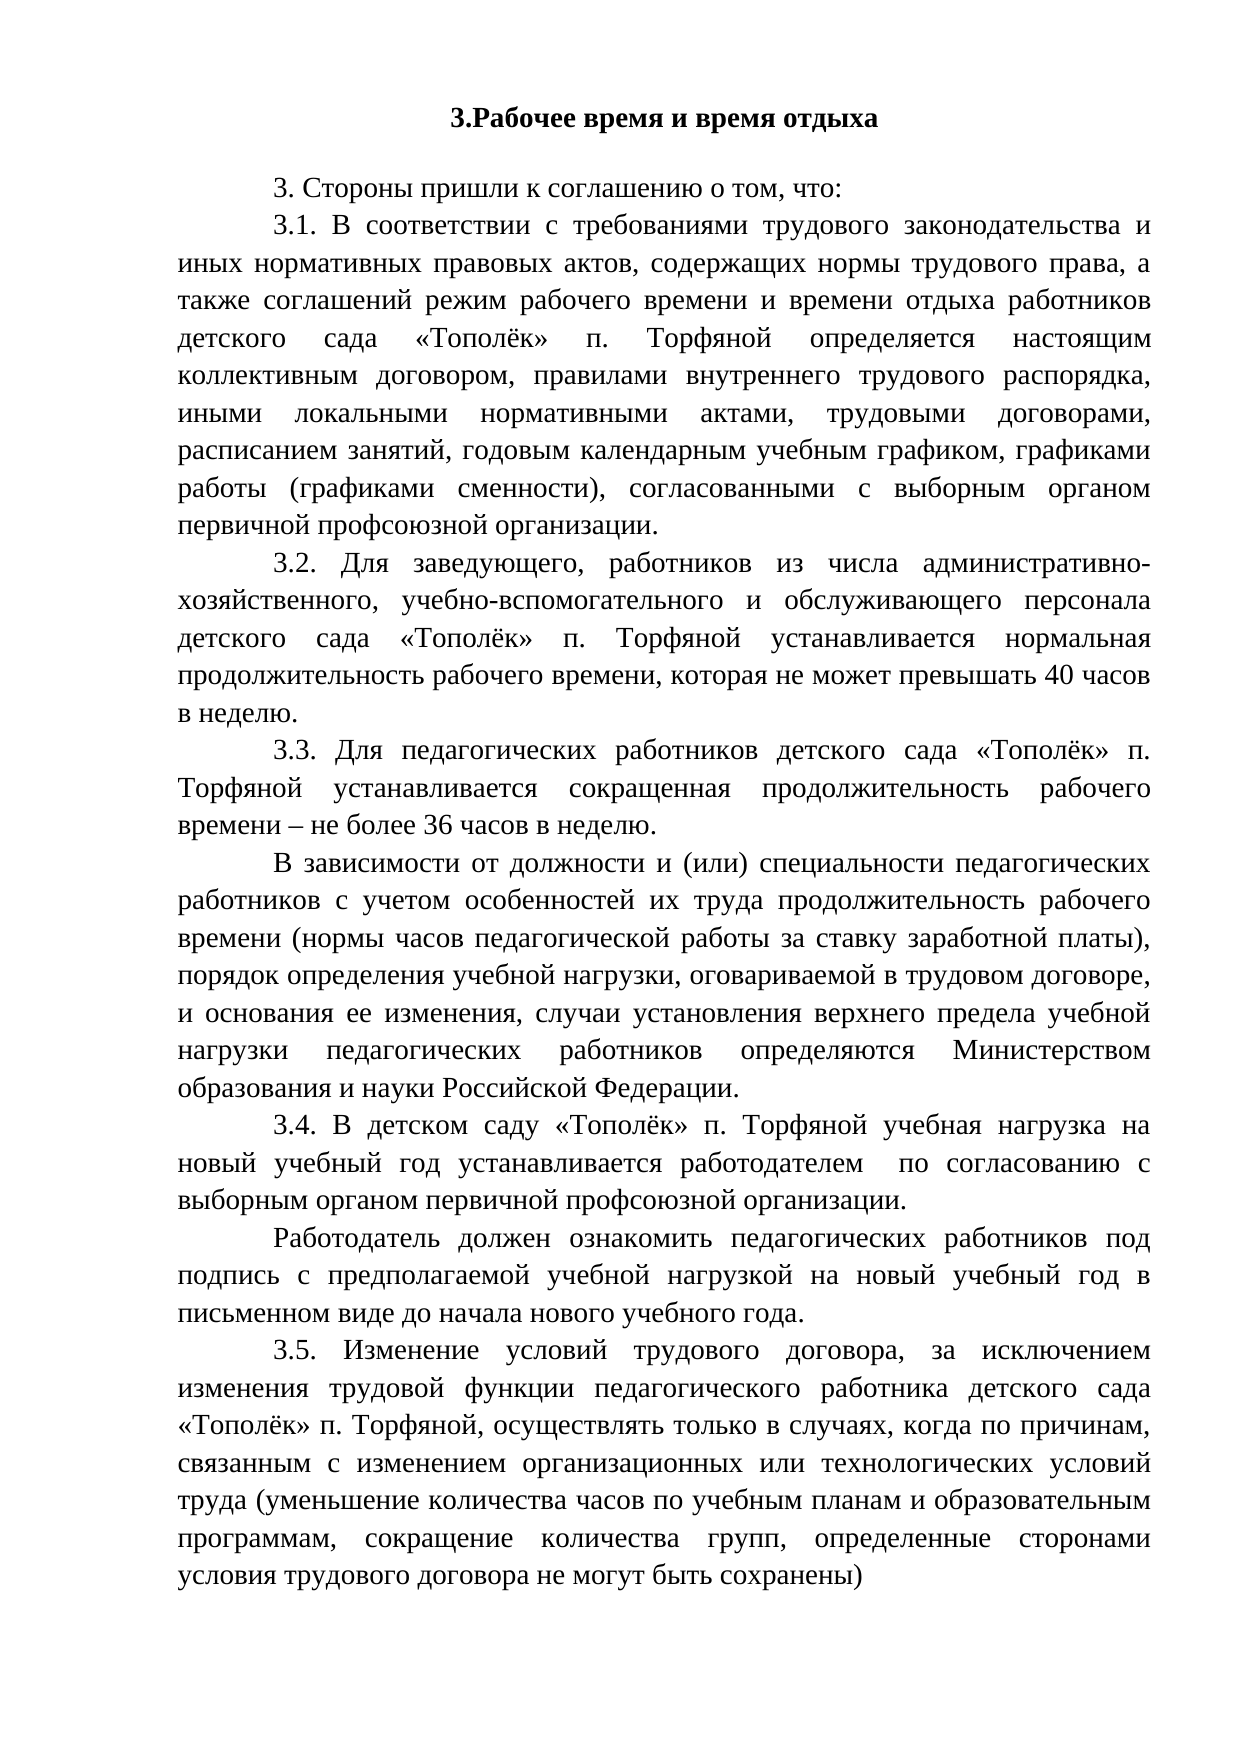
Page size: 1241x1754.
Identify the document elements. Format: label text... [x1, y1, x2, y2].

text 3.3. Для педагогических работников детского сада «Тополёк» п. Торфяной устанавливается сокращенная продолжительность рабочего времени – не более 36 часов в неделю. [177, 730, 1152, 842]
text 3.Рабочее время и время отдыха [177, 100, 1152, 134]
text 3. Стороны пришли к соглашению о том, что: [177, 167, 1152, 205]
text Работодатель должен ознакомить педагогических работников под подпись с предполагаемой учебной нагрузкой на новый учебный год в письменном виде до начала нового учебного года. [177, 1217, 1152, 1330]
text 3.1. В соответствии с требованиями трудового законодательства и иных нормативных правовых актов, содержащих нормы трудового права, а также соглашений режим рабочего времени и времени отдыха работников детского сада «Тополёк» п. Торфяной определяется настоящим коллективным договором, правилами внутреннего трудового распорядка, иными локальными нормативными актами, трудовыми договорами, расписанием занятий, годовым календарным учебным графиком, графиками работы (графиками сменности), согласованными с выборным органом первичной профсоюзной организации. [177, 205, 1152, 542]
text 3.4. В детском саду «Тополёк» п. Торфяной учебная нагрузка на новый учебный год устанавливается работодателем по согласованию с выборным органом первичной профсоюзной организации. [177, 1105, 1152, 1217]
text 3.2. Для заведующего, работников из числа административно-хозяйственного, учебно-вспомогательного и обслуживающего персонала детского сада «Тополёк» п. Торфяной устанавливается нормальная продолжительность рабочего времени, которая не может превышать 40 часов в неделю. [177, 542, 1152, 730]
text В зависимости от должности и (или) специальности педагогических работников с учетом особенностей их труда продолжительность рабочего времени (нормы часов педагогической работы за ставку заработной платы), порядок определения учебной нагрузки, оговариваемой в трудовом договоре, и основания ее изменения, случаи установления верхнего предела учебной нагрузки педагогических работников определяются Министерством образования и науки Российской Федерации. [177, 842, 1152, 1105]
text 3.5. Изменение условий трудового договора, за исключением изменения трудовой функции педагогического работника детского сада «Тополёк» п. Торфяной, осуществлять только в случаях, когда по причинам, связанным с изменением организационных или технологических условий труда (уменьшение количества часов по учебным планам и образовательным программам, сокращение количества групп, определенные сторонами условия трудового договора не могут быть сохранены) [177, 1330, 1152, 1592]
